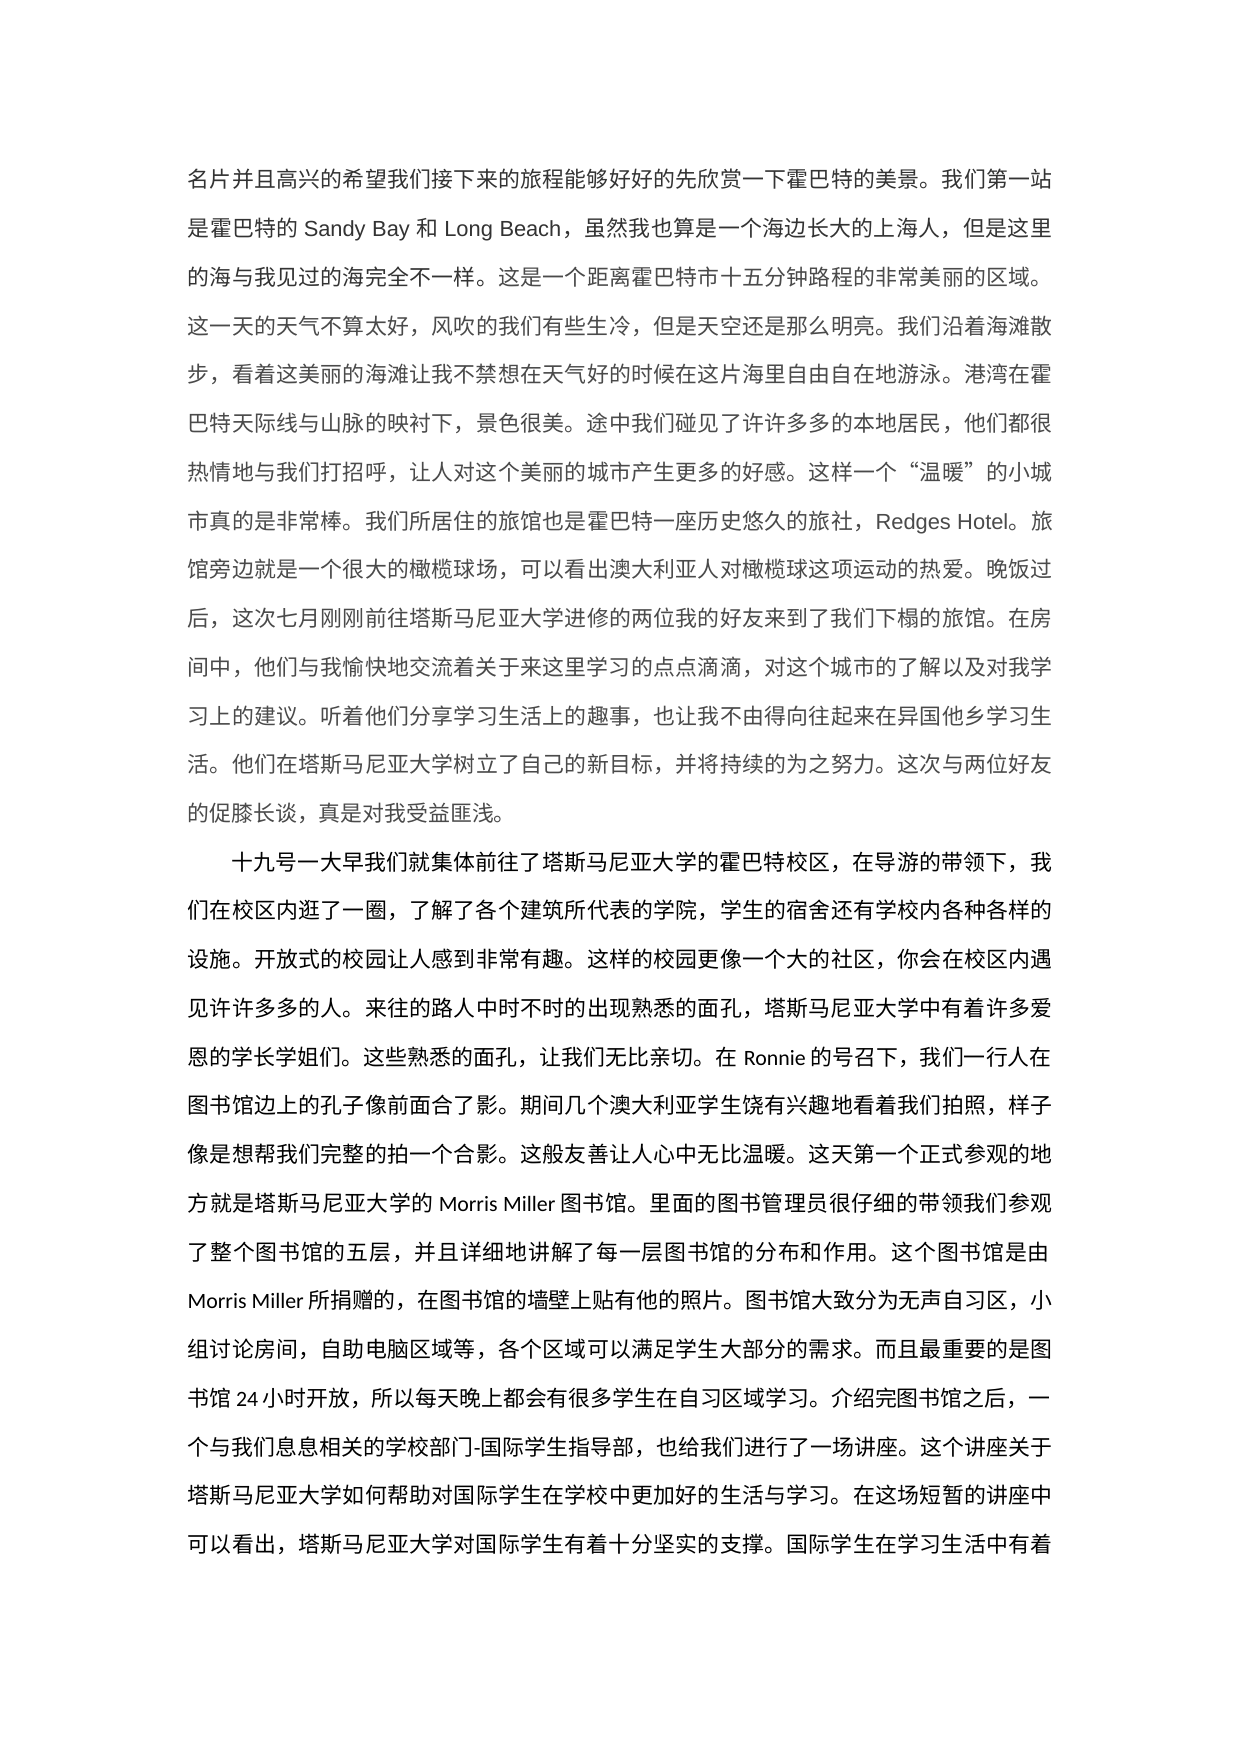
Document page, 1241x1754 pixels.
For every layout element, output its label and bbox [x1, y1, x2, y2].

text [187, 162, 1053, 828]
text [187, 844, 1053, 1559]
